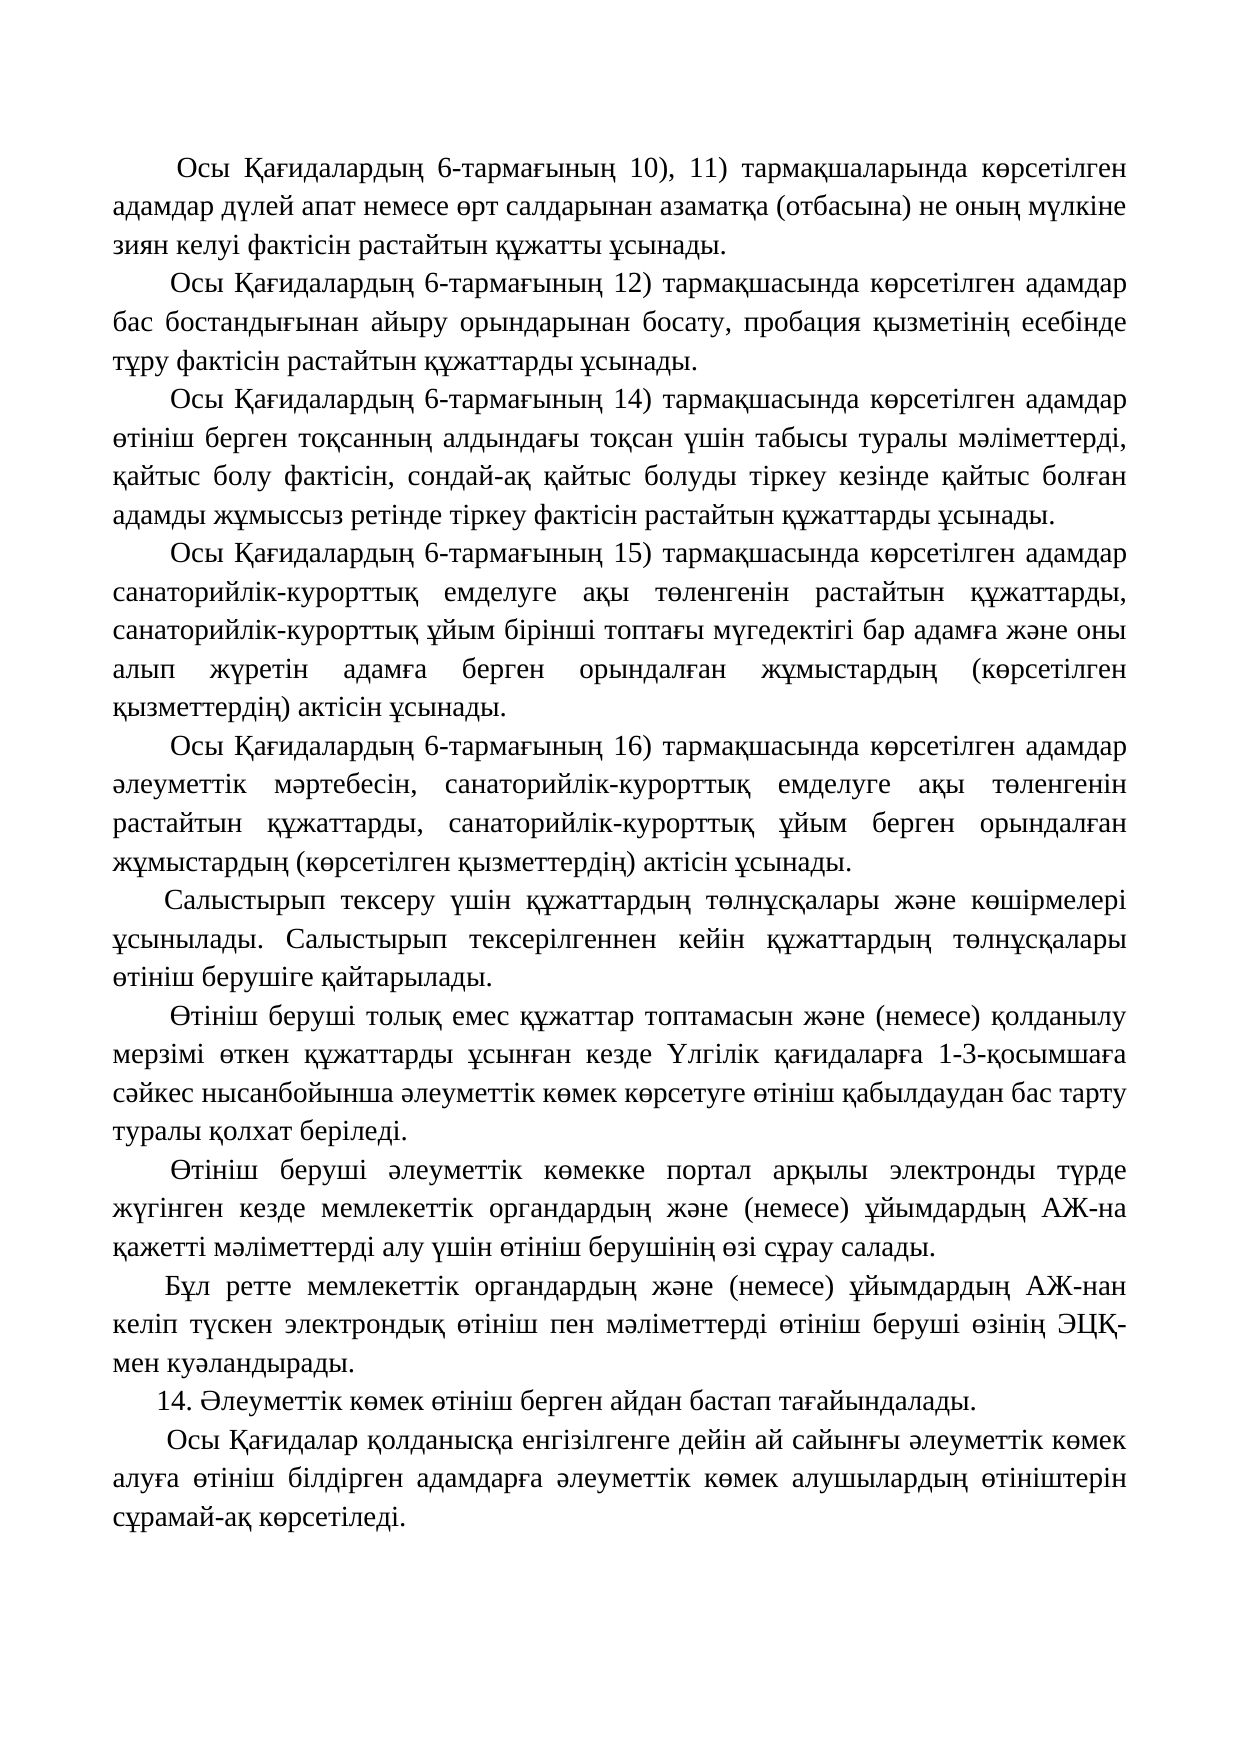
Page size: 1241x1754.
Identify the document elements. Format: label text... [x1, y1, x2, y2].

text Бұл ретте мемлекеттік органдардың және (немесе) ұйымдардың АЖ-нан келіп түскен электрондық өтініш пен мәліметтерді өтініш беруші өзінің ЭЦҚ-мен куәландырады. [112, 1268, 1128, 1378]
text Осы Қағидалардың 6-тармағының 12) тармақшасында көрсетілген адамдар бас бостандығынан айыру орындарынан босату, пробация қызметінің есебінде тұру фактісін растайтын құжаттарды ұсынады. [112, 266, 1128, 376]
text Осы Қағидалардың 6-тармағының 16) тармақшасында көрсетілген адамдар әлеуметтік мәртебесін, санаторийлік-курорттық емделуге ақы төленгенін растайтын құжаттарды, санаторийлік-курорттық ұйым берген орындалған жұмыстардың (көрсетілген қызметтердің) актісін ұсынады. [112, 728, 1128, 877]
text Өтініш беруші әлеуметтік көмекке портал арқылы электронды түрде жүгінген кезде мемлекеттік органдардың және (немесе) ұйымдардың АЖ-на қажетті мәліметтерді алу үшін өтініш берушінің өзі сұрау салады. [112, 1152, 1128, 1263]
text Өтініш беруші толық емес құжаттар топтамасын және (немесе) қолданылу мерзімі өткен құжаттарды ұсынған кезде Үлгілік қағидаларға 1-3-қосымшаға сәйкес нысанбойынша әлеуметтік көмек көрсетуге өтініш қабылдаудан бас тарту туралы қолхат беріледі. [112, 998, 1128, 1147]
text Осы Қағидалардың 6-тармағының 10), 11) тармақшаларында көрсетілген адамдар дүлей апат немесе өрт салдарынан азаматқа (отбасына) не оның мүлкіне зиян келуі фактісін растайтын құжатты ұсынады. [112, 150, 1128, 261]
text Осы Қағидалардың 6-тармағының 15) тармақшасында көрсетілген адамдар санаторийлік-курорттық емделуге ақы төленгенін растайтын құжаттарды, санаторийлік-курорттық ұйым бірінші топтағы мүгедектігі бар адамға және оны алып жүретін адамға берген орындалған жұмыстардың (көрсетілген қызметтердің) актісін ұсынады. [112, 535, 1128, 723]
text Осы Қағидалардың 6-тармағының 14) тармақшасында көрсетілген адамдар өтініш берген тоқсанның алдындағы тоқсан үшін табысы туралы мәліметтерді, қайтыс болу фактісін, сондай-ақ қайтыс болуды тіркеу кезінде қайтыс болған адамды жұмыссыз ретінде тіркеу фактісін растайтын құжаттарды ұсынады. [112, 381, 1128, 530]
text Салыстырып тексеру үшін құжаттардың төлнұсқалары және көшірмелері ұсынылады. Салыстырып тексерілгеннен кейін құжаттардың төлнұсқалары өтініш берушіге қайтарылады. [112, 882, 1128, 993]
text 14. Әлеуметтік көмек өтініш берген айдан бастап тағайындалады. [112, 1383, 1128, 1417]
text Осы Қағидалар қолданысқа енгізілгенге дейін ай сайынғы әлеуметтік көмек алуға өтініш білдірген адамдарға әлеуметтік көмек алушылардың өтініштерін сұрамай-ақ көрсетіледі. [112, 1422, 1128, 1532]
